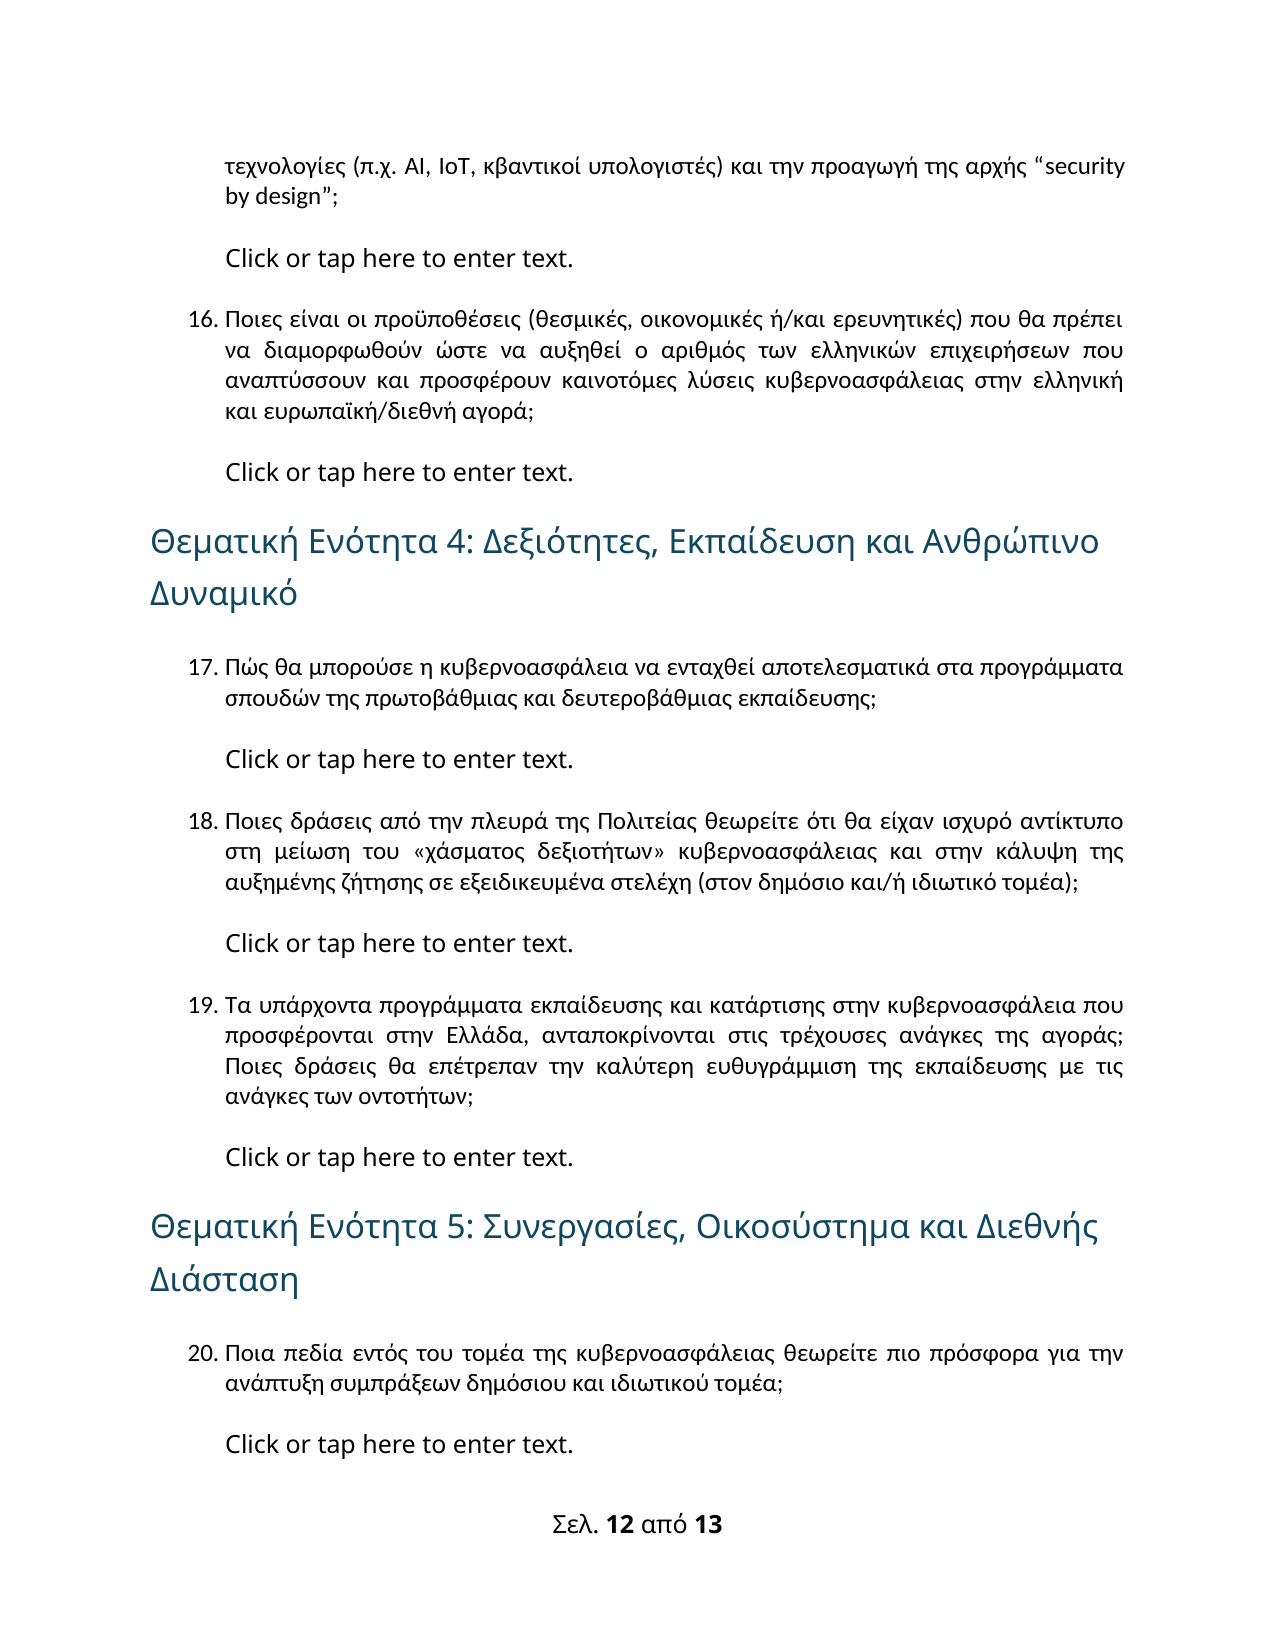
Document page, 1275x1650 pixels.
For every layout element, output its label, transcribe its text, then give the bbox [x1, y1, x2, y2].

list Τα υπάρχοντα προγράμματα εκπαίδευσης και κατάρτισης στην κυβερνοασφάλεια που προσφέρονται στην Ελλάδα, ανταποκρίνονται στις τρέχουσες ανάγκες της αγοράς; Ποιες δράσεις θα επέτρεπαν την καλύτερη ευθυγράμμιση της εκπαίδευσης με τις ανάγκες των οντοτήτων; [187, 989, 1125, 1111]
subtitle Θεματική Ενότητα 5: Συνεργασίες, Οικοσύστημα και Διεθνής Διάσταση [150, 1203, 1125, 1301]
list Ποια πεδία εντός του τομέα της κυβερνοασφάλειας θεωρείτε πιο πρόσφορα για την ανάπτυξη συμπράξεων δημόσιου και ιδιωτικού τομέα; [187, 1337, 1125, 1398]
list Πώς θα μπορούσε η κυβερνοασφάλεια να ενταχθεί αποτελεσματικά στα προγράμματα σπουδών της πρωτοβάθμιας και δευτεροβάθμιας εκπαίδευσης; [187, 651, 1125, 712]
list Ποιες είναι οι προϋποθέσεις (θεσμικές, οικονομικές ή/και ερευνητικές) που θα πρέπει να διαμορφωθούν ώστε να αυξηθεί ο αριθμός των ελληνικών επιχειρήσεων που αναπτύσσουν και προσφέρουν καινοτόμες λύσεις κυβερνοασφάλειας στην ελληνική και ευρωπαϊκή/διεθνή αγορά; [187, 303, 1125, 426]
subtitle Θεματική Ενότητα 4: Δεξιότητες, Εκπαίδευση και Ανθρώπινο Δυναμικό [150, 518, 1125, 616]
list Ποιες δράσεις από την πλευρά της Πολιτείας θεωρείτε ότι θα είχαν ισχυρό αντίκτυπο στη μείωση του «χάσματος δεξιοτήτων» κυβερνοασφάλειας και στην κάλυψη της αυξημένης ζήτησης σε εξειδικευμένα στελέχη (στον δημόσιο και/ή ιδιωτικό τομέα); [187, 805, 1125, 896]
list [187, 150, 1125, 211]
